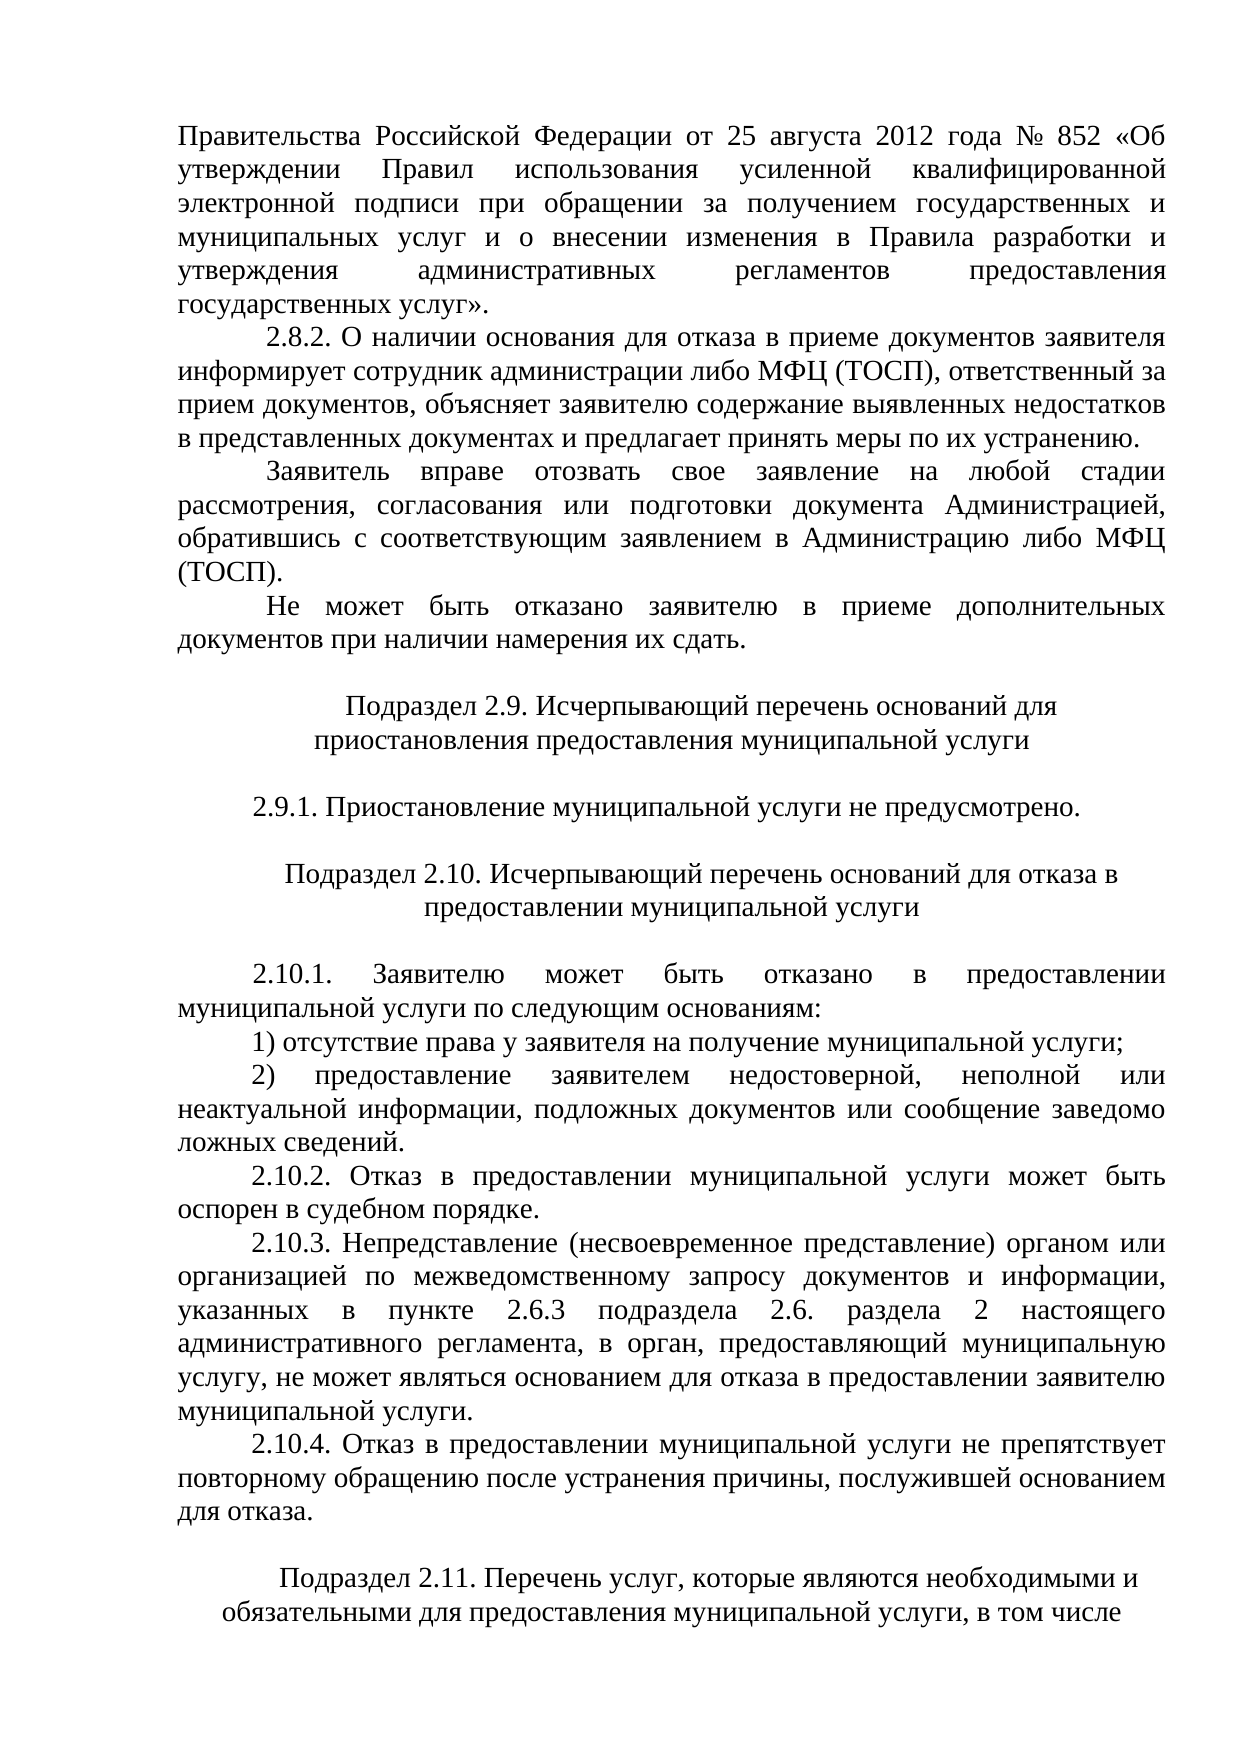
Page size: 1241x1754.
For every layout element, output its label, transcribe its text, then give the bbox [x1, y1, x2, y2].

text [177, 1560, 1167, 1627]
text 2.8.2. О наличии основания для отказа в приеме документов заявителя информирует сотрудник администрации либо МФЦ (ТОСП), ответственный за прием документов, объясняет заявителю содержание выявленных недостатков в представленных документах и предлагает принять меры по их устранению. [177, 319, 1167, 453]
text Заявитель вправе отозвать свое заявление на любой стадии рассмотрения, согласования или подготовки документа Администрацией, обратившись с соответствующим заявлением в Администрацию либо МФЦ (ТОСП). [177, 453, 1167, 588]
text Не может быть отказано заявителю в приеме дополнительных документов при наличии намерения их сдать. [177, 588, 1167, 655]
text 2.10.3. Непредставление (несвоевременное представление) органом или организацией по межведомственному запросу документов и информации, указанных в пункте 2.6.3 подраздела 2.6. раздела 2 настоящего административного регламента, в орган, предоставляющий муниципальную услугу, не может являться основанием для отказа в предоставлении заявителю муниципальной услуги. [177, 1225, 1167, 1426]
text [177, 118, 1167, 319]
text Подраздел 2.9. Исчерпывающий перечень оснований для приостановления предоставления муниципальной услуги [177, 688, 1167, 755]
text 1) отсутствие права у заявителя на получение муниципальной услуги; [177, 1024, 1167, 1057]
text 2.10.4. Отказ в предоставлении муниципальной услуги не препятствует повторному обращению после устранения причины, послужившей основанием для отказа. [177, 1426, 1167, 1527]
text Подраздел 2.10. Исчерпывающий перечень оснований для отказа в предоставлении муниципальной услуги [177, 856, 1167, 923]
text 2.9.1. Приостановление муниципальной услуги не предусмотрено. [177, 789, 1167, 822]
text 2.10.1. Заявителю может быть отказано в предоставлении муниципальной услуги по следующим основаниям: [177, 957, 1167, 1024]
text 2.10.2. Отказ в предоставлении муниципальной услуги может быть оспорен в судебном порядке. [177, 1158, 1167, 1225]
text 2) предоставление заявителем недостоверной, неполной или неактуальной информации, подложных документов или сообщение заведомо ложных сведений. [177, 1057, 1167, 1158]
